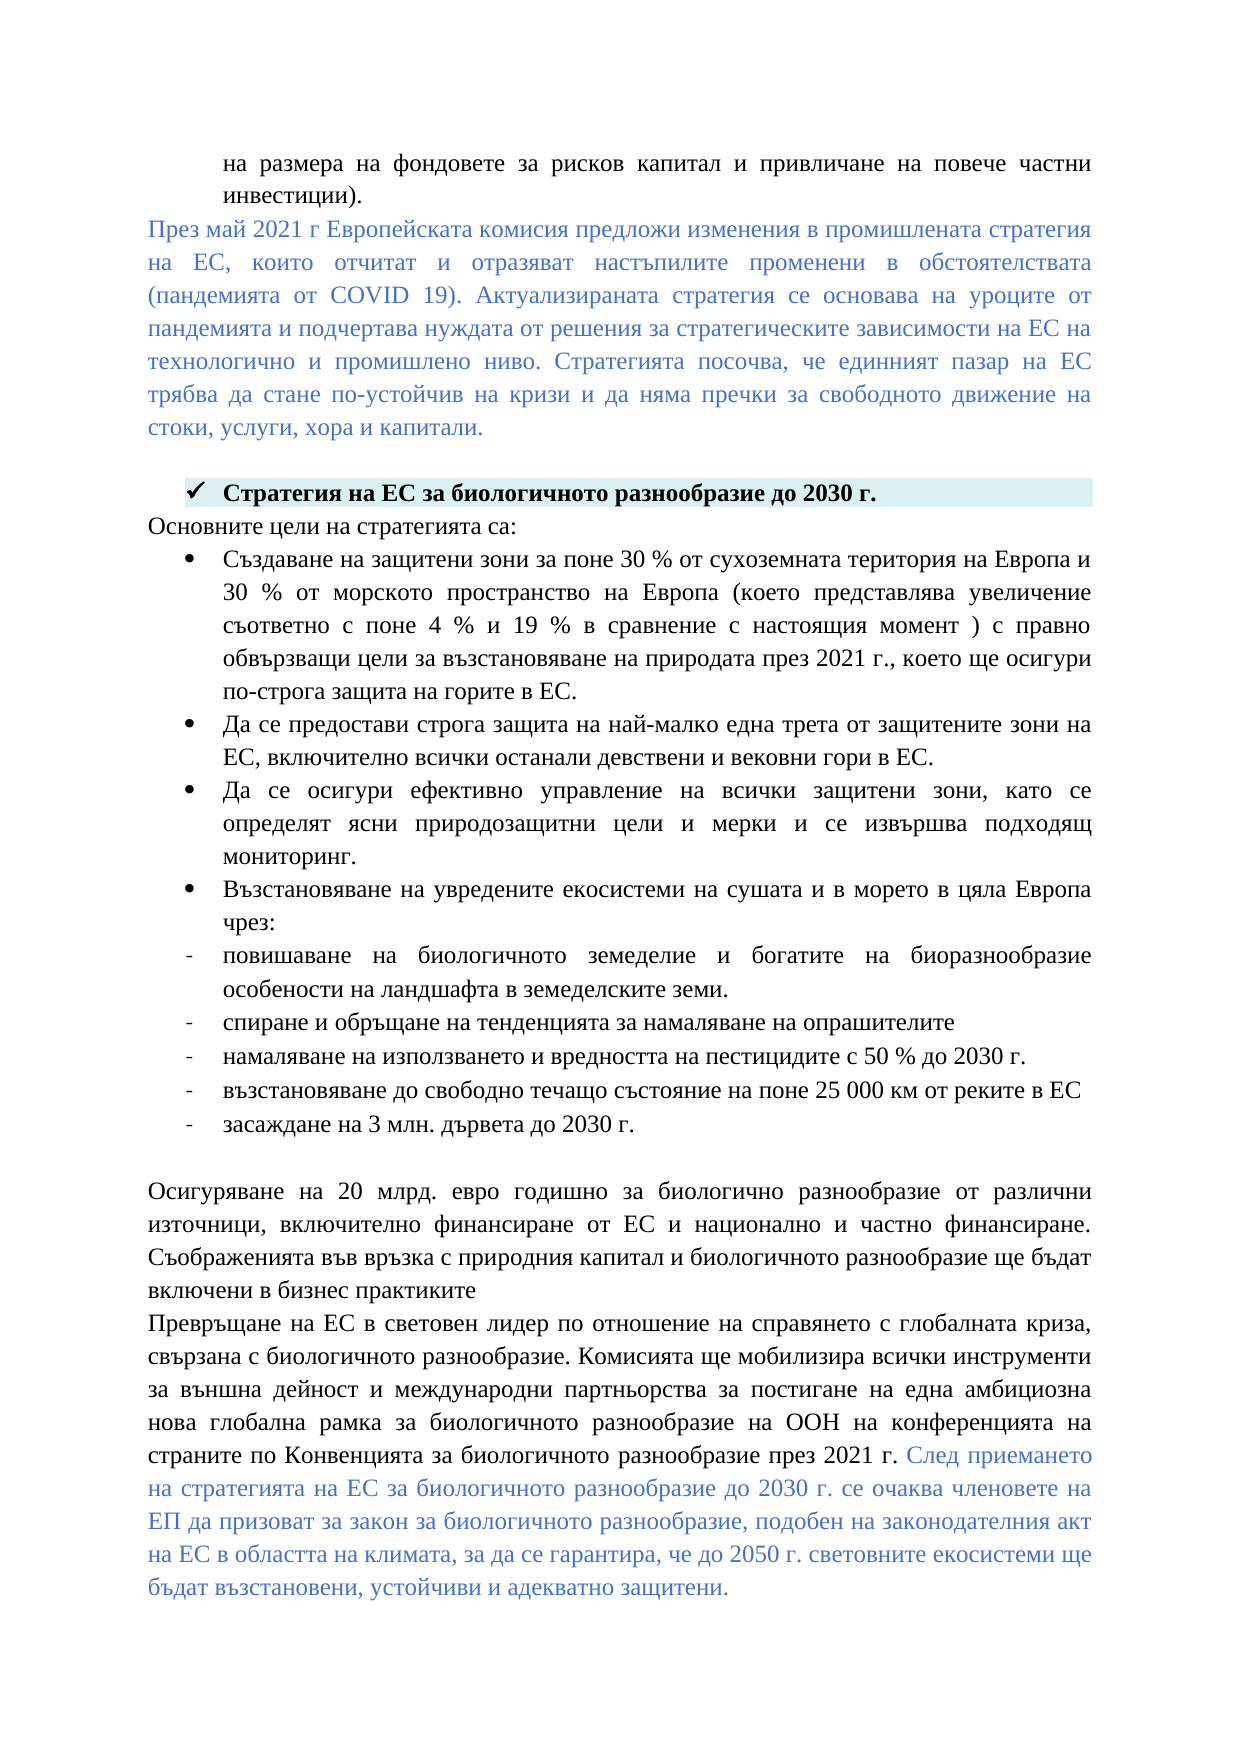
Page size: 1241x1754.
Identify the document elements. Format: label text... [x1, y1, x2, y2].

list Да се осигури ефективно управление на всички защитени зони, като се определят ясни природозащитни цели и мерки и се извършва подходящ мониторинг. [185, 775, 1093, 870]
list намаляване на използването и вредността на пестицидите с 50 % до 2030 г. [185, 1041, 1093, 1071]
list Възстановяване на увредените екосистеми на сушата и в морето в цяла Европа чрез: [185, 874, 1093, 936]
list повишаване на биологичното земеделие и богатите на биоразнообразие особености на ландшафта в земеделските земи. [185, 940, 1093, 1003]
list спиране и обръщане на тенденцията за намаляване на опрашителите [185, 1007, 1093, 1037]
list Да се предостави строга защита на най-малко една трета от защитените зони на ЕС, включително всички останали девствени и вековни гори в ЕС. [185, 709, 1093, 771]
list възстановяване до свободно течащо състояние на поне 25 000 км от реките в ЕС [185, 1075, 1093, 1104]
list засаждане на 3 млн. дървета до 2030 г. [185, 1109, 1093, 1138]
text През май 2021 г Европейската комисия предложи изменения в промишлената стратегия на ЕС, които отчитат и отразяват настъпилите променени в обстоятелствата (пандемията от COVID 19). Актуализираната стратегия се основава на уроците от пандемията и подчертава нуждата от решения за стратегическите зависимости на ЕС на технологично и промишлено ниво. Стратегията посочва, че единният пазар на ЕС трябва да стане по-устойчив на кризи и да няма пречки за свободното движение на стоки, услуги, хора и капитали. [148, 214, 1093, 441]
list Стратегия на ЕС за биологичното разнообразие до 2030 г. [185, 478, 1093, 507]
text Осигуряване на 20 млрд. евро годишно за биологично разнообразие от различни източници, включително финансиране от ЕС и национално и частно финансиране. Съображенията във връзка с природния капитал и биологичното разнообразие ще бъдат включени в бизнес практиките [148, 1176, 1093, 1304]
list Създаване на защитени зони за поне 30 % от сухоземната територия на Европа и 30 % от морското пространство на Европа (което представлява увеличение съответно с поне 4 % и 19 % в сравнение с настоящия момент ) с правно обвързващи цели за възстановяване на природата през 2021 г., което ще осигури по-строга защита на горите в ЕС. [185, 544, 1093, 705]
text Превръщане на ЕС в световен лидер по отношение на справянето с глобалната криза, свързана с биологичното разнообразие. Комисията ще мобилизира всички инструменти за външна дейност и международни партньорства за постигане на една амбициозна нова глобална рамка за биологичното разнообразие на ООН на конференцията на страните по Конвенцията за биологичното разнообразие през 2021 г. След приемането на стратегията на ЕС за биологичното разнообразие до 2030 г. се очаква членовете на ЕП да призоват за закон за биологичното разнообразие, подобен на законодателния акт на ЕС в областта на климата, за да се гарантира, че до 2050 г. световните екосистеми ще бъдат възстановени, устойчиви и адекватно защитени. [148, 1308, 1093, 1601]
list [185, 148, 1093, 209]
text Основните цели на стратегията са: [148, 511, 1093, 539]
